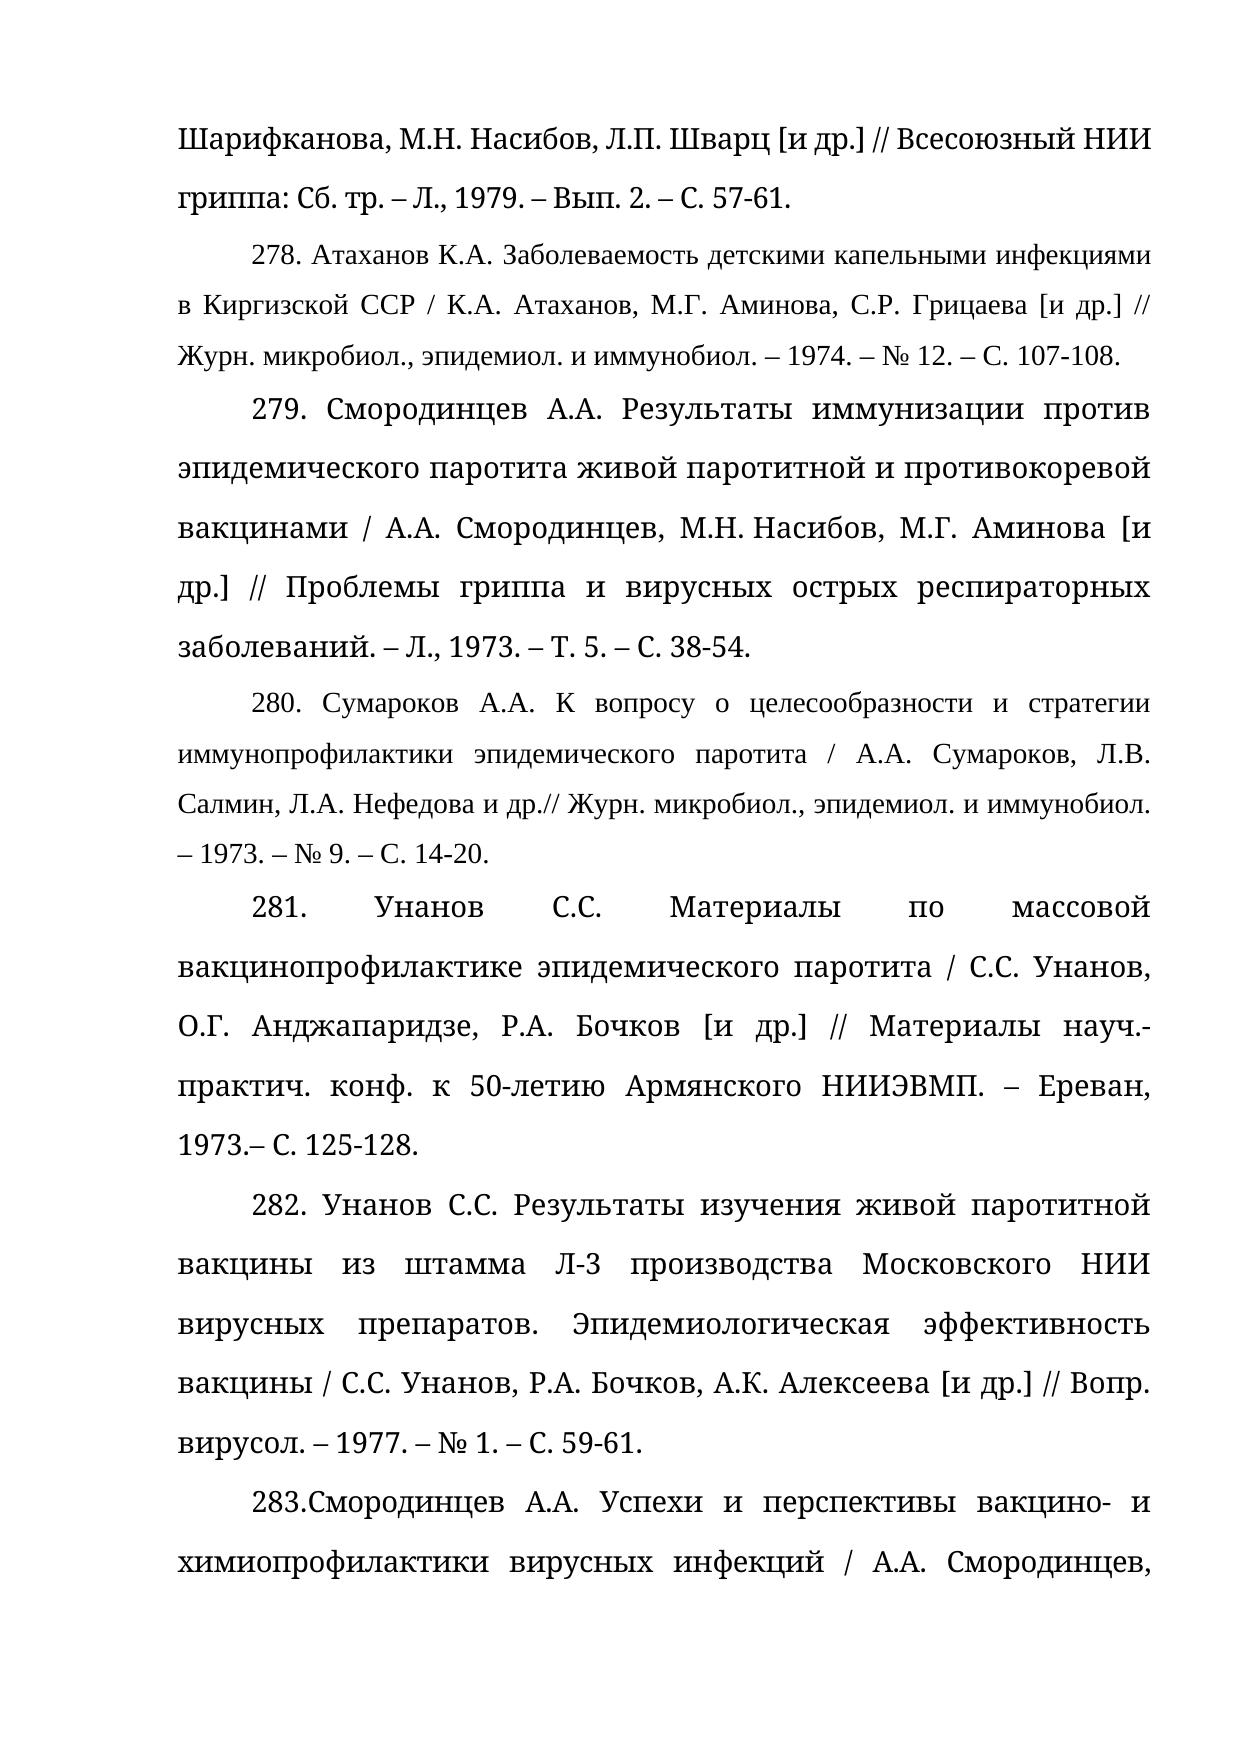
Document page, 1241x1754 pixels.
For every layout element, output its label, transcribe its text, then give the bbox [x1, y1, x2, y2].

text 280. Сумароков А.А. К вопросу о целесообразности и стратегии иммунопрофилактики эпидемического паротита / А.А. Сумароков, Л.В. Салмин, Л.А. Нефедова и др.// Журн. микробиол., эпидемиол. и иммунобиол. – 1973. – № 9. – С. 14-20. [177, 685, 1152, 870]
text 278. Атаханов К.А. Заболеваемость детскими капельными инфекциями в Киргизской ССР / К.А. Атаханов, М.Г. Аминова, С.Р. Грицаева [и др.] // Журн. микробиол., эпидемиол. и иммунобиол. – 1974. – № 12. – С. 107-108. [177, 237, 1152, 371]
text 279. Смородинцев А.А. Результаты иммунизации против эпидемического паротита живой паротитной и противокоревой вакцинами / А.А. Смородинцев, М.Н. Насибов, М.Г. Аминова [и др.] // Проблемы гриппа и вирусных острых респираторных заболеваний. – Л., 1973. – Т. 5. – С. 38-54. [177, 388, 1152, 666]
text 281. Унанов С.С. Материалы по массовой вакцинопрофилактике эпидемического паротита / С.С. Унанов, О.Г. Анджапаридзе, Р.А. Бочков [и др.] // Материалы науч.-практич. конф. к 50-летию Армянского НИИЭВМП. – Ереван, 1973.– С. 125-128. [177, 887, 1152, 1164]
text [177, 1481, 1152, 1581]
text 282. Унанов С.С. Результаты изучения живой паротитной вакцины из штамма Л-3 производства Московского НИИ вирусных препаратов. Эпидемиологическая эффективность вакцины / С.С. Унанов, Р.А. Бочков, А.К. Алексеева [и др.] // Вопр. вирусол. – 1977. – № 1. – С. 59-61. [177, 1184, 1152, 1462]
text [177, 118, 1152, 217]
